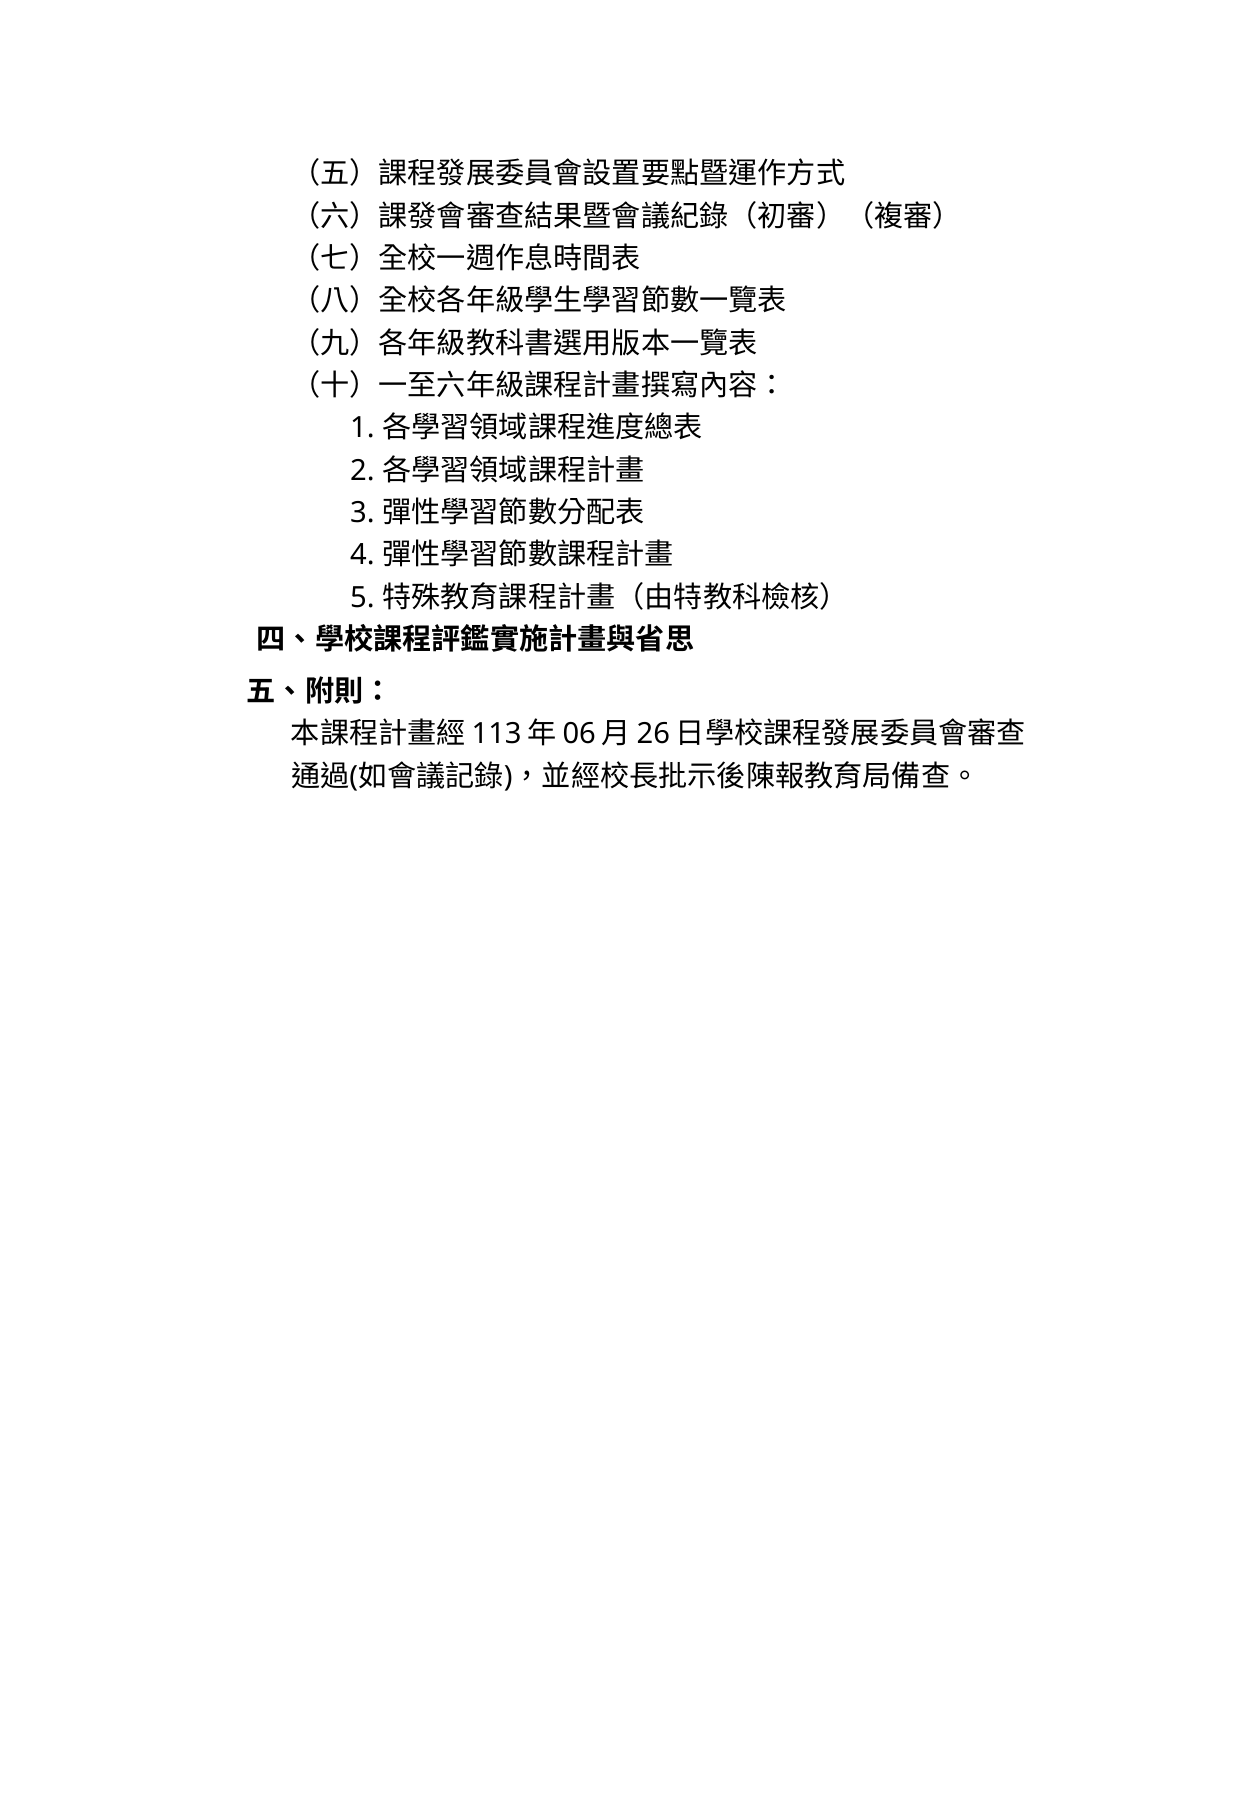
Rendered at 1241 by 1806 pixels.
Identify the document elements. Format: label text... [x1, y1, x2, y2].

text （十）一至六年級課程計畫撰寫內容： [291, 361, 1053, 404]
text （九）各年級教科書選用版本一覽表 [291, 319, 1053, 361]
text 五、附則： [246, 667, 1053, 710]
text 1. 各學習領域課程進度總表 [291, 404, 1053, 446]
text 本課程計畫經113年06月26日學校課程發展委員會審查通過(如會議記錄)，並經校長批示後陳報教育局備查。 [291, 710, 1053, 794]
text 3. 彈性學習節數分配表 [320, 488, 1053, 531]
text 2. 各學習領域課程計畫 [320, 446, 1053, 488]
text （五）課程發展委員會設置要點暨運作方式 [291, 150, 1053, 192]
text 4. 彈性學習節數課程計畫 [320, 531, 1053, 573]
text （六）課發會審查結果暨會議紀錄（初審）（複審） [291, 192, 1053, 234]
text 四、學校課程評鑑實施計畫與省思 [187, 616, 1053, 658]
text 5. 特殊教育課程計畫（由特教科檢核） [320, 573, 1053, 616]
text （八）全校各年級學生學習節數一覽表 [291, 277, 1053, 319]
text （七）全校一週作息時間表 [291, 234, 1053, 277]
